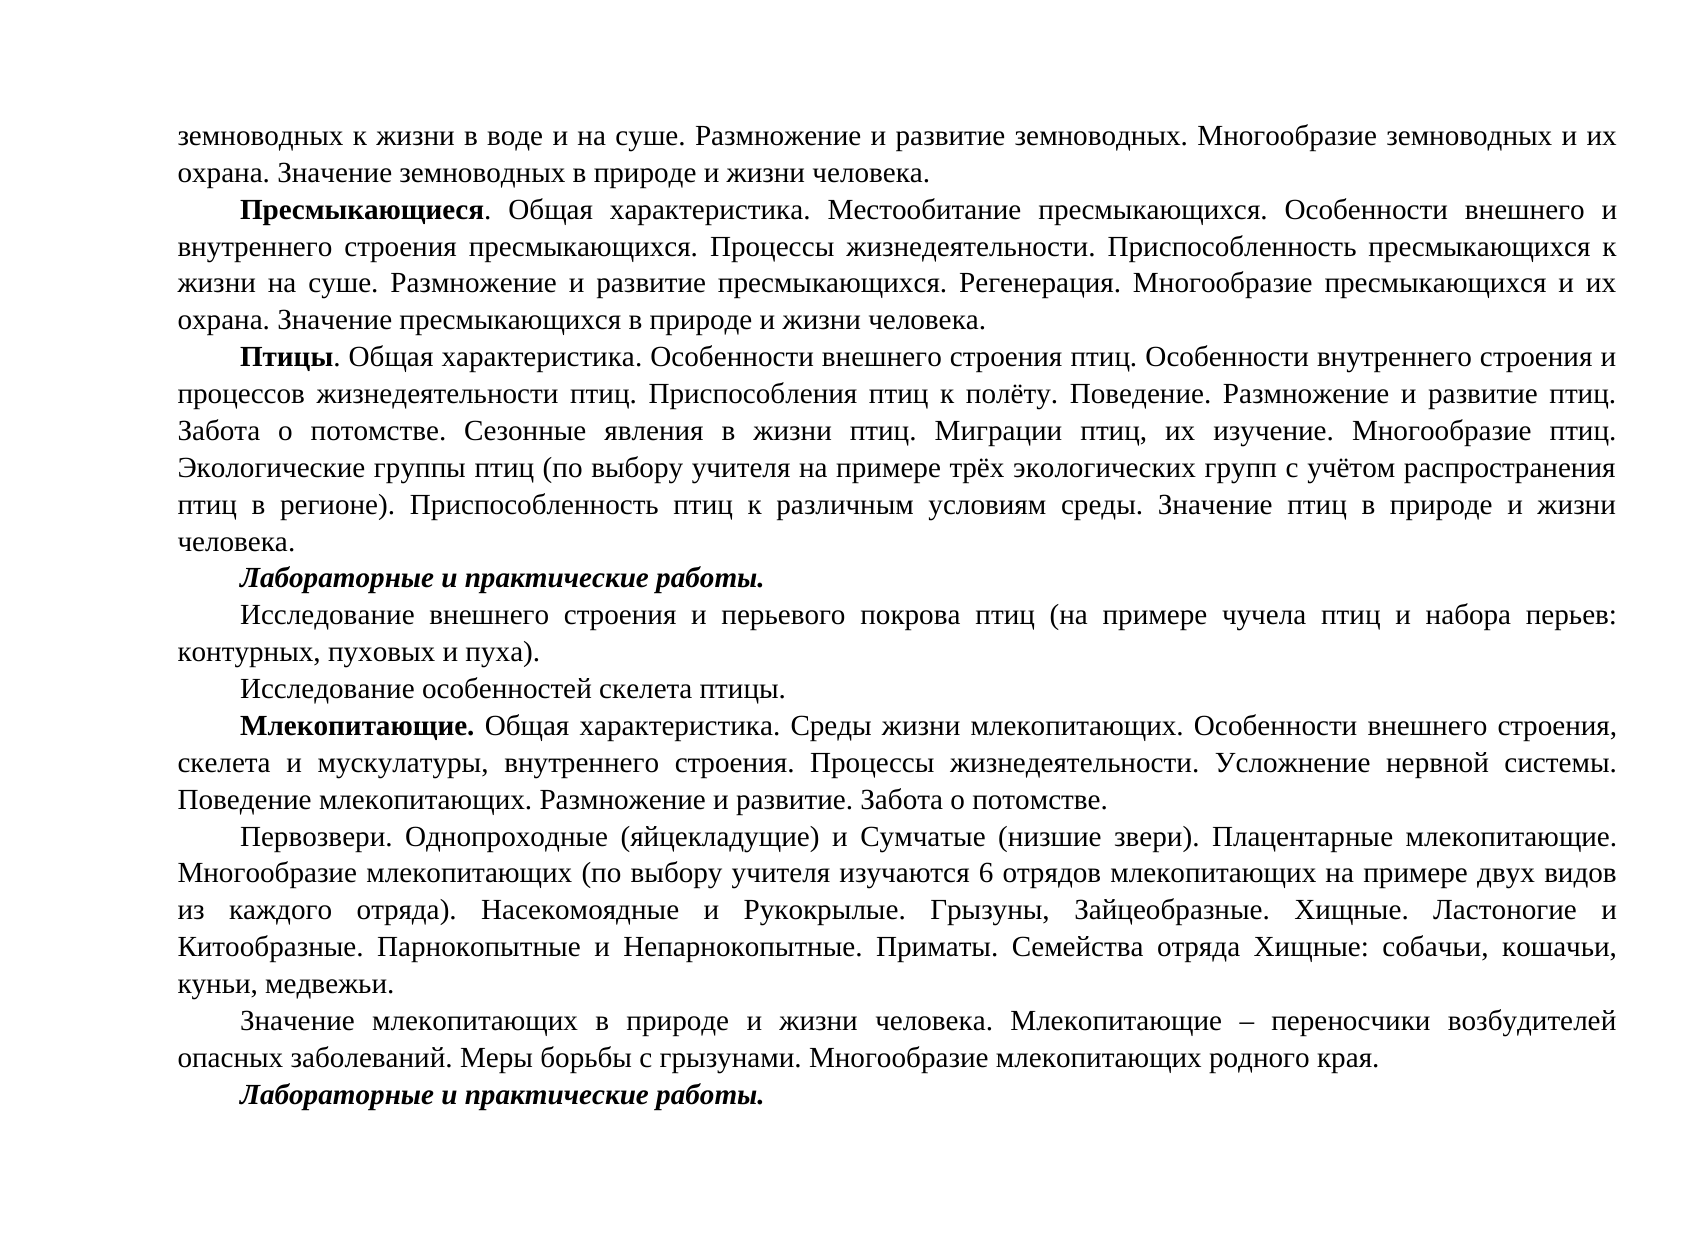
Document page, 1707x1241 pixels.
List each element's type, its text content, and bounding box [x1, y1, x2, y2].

text Значение млекопитающих в природе и жизни человека. Млекопитающие – переносчики возбудителей опасных заболеваний. Меры борьбы с грызунами. Многообразие млекопитающих родного края. [177, 1003, 1618, 1073]
text Исследование внешнего строения и перьевого покрова птиц (на примере чучела птиц и набора перьев: контурных, пуховых и пуха). [177, 597, 1618, 668]
text Лабораторные и практические работы. [177, 561, 1618, 594]
text Птицы. Общая характеристика. Особенности внешнего строения птиц. Особенности внутреннего строения и процессов жизнедеятельности птиц. Приспособления птиц к полёту. Поведение. Размножение и развитие птиц. Забота о потомстве. Сезонные явления в жизни птиц. Миграции птиц, их изучение. Многообразие птиц. Экологические группы птиц (по выбору учителя на примере трёх экологических групп с учётом распространения птиц в регионе). Приспособленность птиц к различным условиям среды. Значение птиц в природе и жизни человека. [177, 339, 1618, 557]
text Исследование особенностей скелета птицы. [177, 671, 1618, 705]
text Млекопитающие. Общая характеристика. Среды жизни млекопитающих. Особенности внешнего строения, скелета и мускулатуры, внутреннего строения. Процессы жизнедеятельности. Усложнение нервной системы. Поведение млекопитающих. Размножение и развитие. Забота о потомстве. [177, 708, 1618, 815]
text Лабораторные и практические работы. [177, 1077, 1618, 1110]
text Пресмыкающиеся. Общая характеристика. Местообитание пресмыкающихся. Особенности внешнего и внутреннего строения пресмыкающихся. Процессы жизнедеятельности. Приспособленность пресмыкающихся к жизни на суше. Размножение и развитие пресмыкающихся. Регенерация. Многообразие пресмыкающихся и их охрана. Значение пресмыкающихся в природе и жизни человека. [177, 192, 1618, 336]
text Первозвери. Однопроходные (яйцекладущие) и Сумчатые (низшие звери). Плацентарные млекопитающие. Многообразие млекопитающих (по выбору учителя изучаются 6 отрядов млекопитающих на примере двух видов из каждого отряда). Насекомоядные и Рукокрылые. Грызуны, Зайцеобразные. Хищные. Ластоногие и Китообразные. Парнокопытные и Непарнокопытные. Приматы. Семейства отряда Хищные: собачьи, кошачьи, куньи, медвежьи. [177, 819, 1618, 1000]
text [177, 118, 1618, 188]
